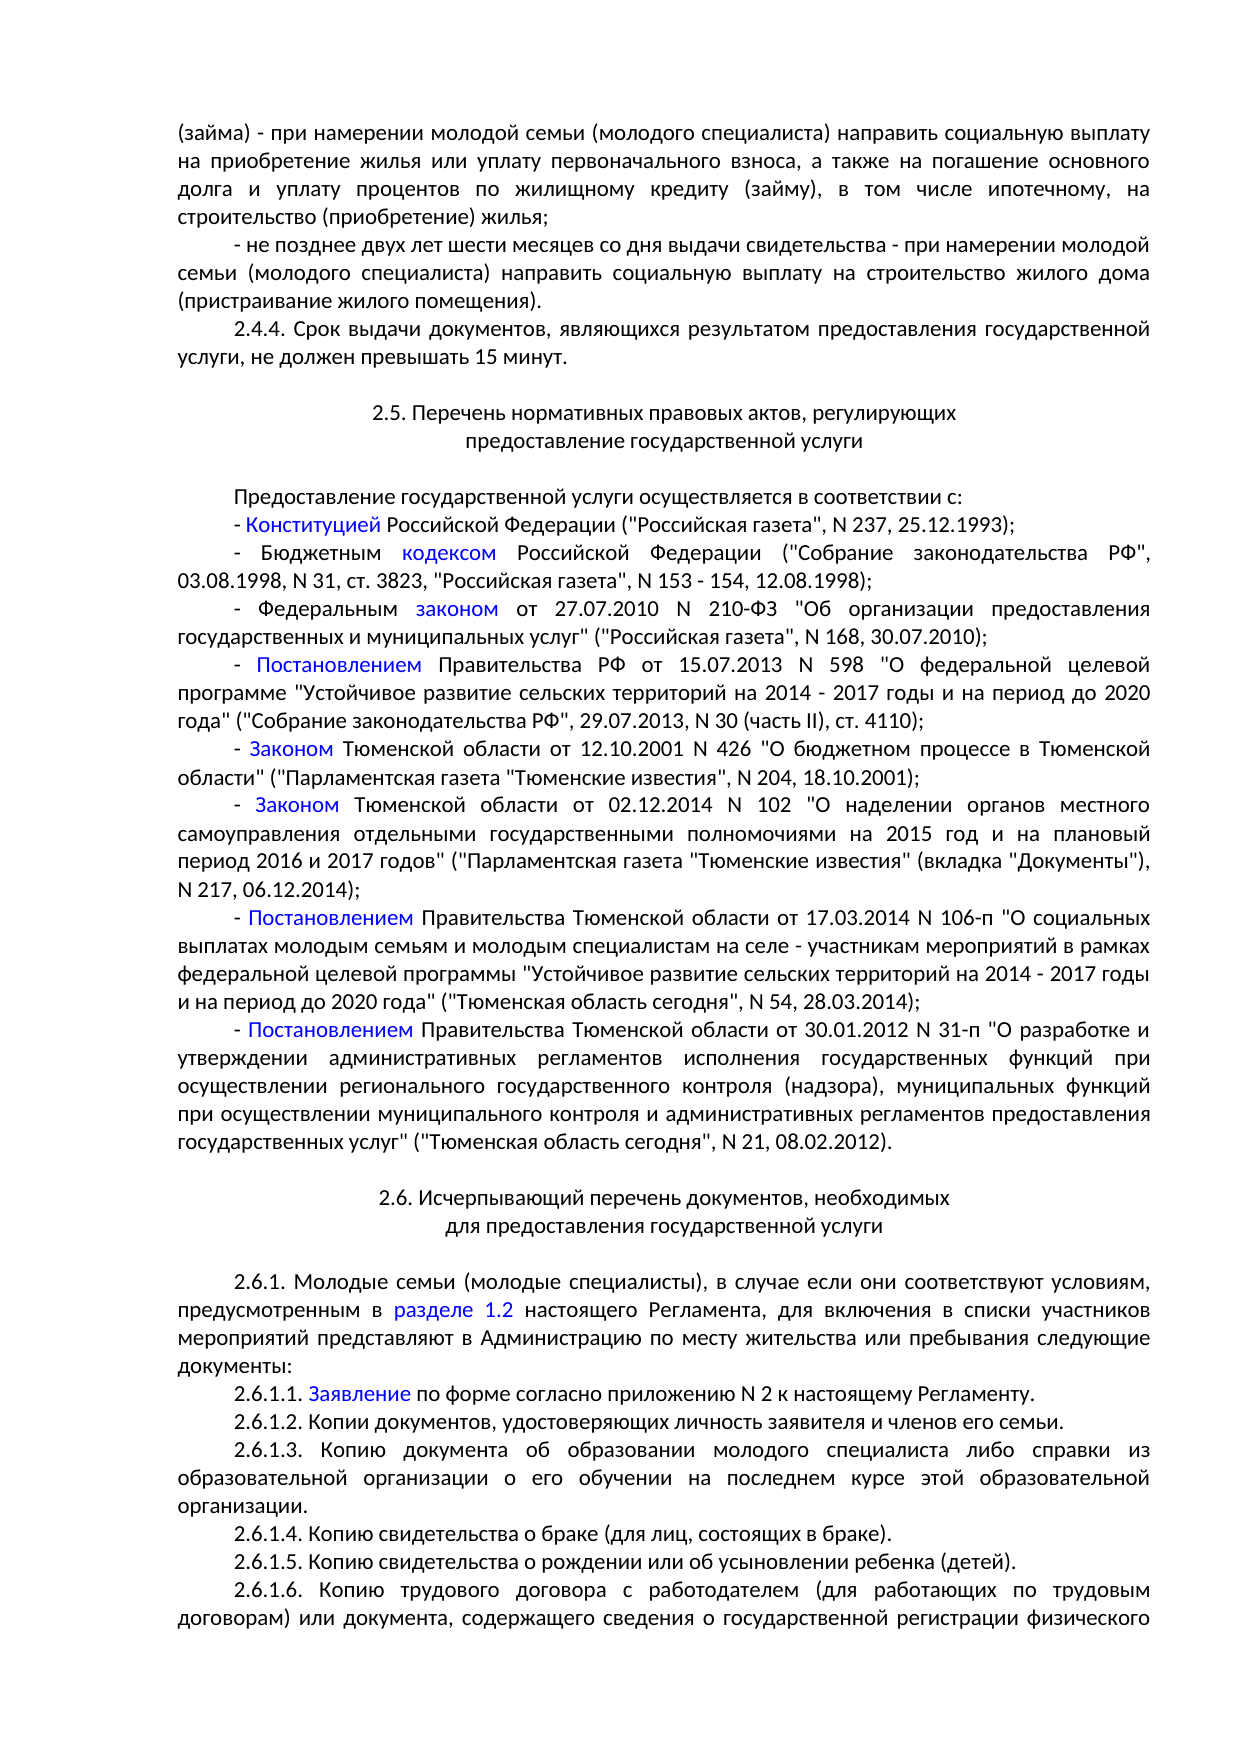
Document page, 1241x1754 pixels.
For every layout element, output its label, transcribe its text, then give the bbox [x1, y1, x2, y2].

text 2.6.1. Молодые семьи (молодые специалисты), в случае если они соответствуют условиям, предусмотренным в разделе 1.2 настоящего Регламента, для включения в списки участников мероприятий представляют в Администрацию по месту жительства или пребывания следующие документы: [177, 1267, 1152, 1379]
text - Законом Тюменской области от 12.10.2001 N 426 "О бюджетном процессе в Тюменской области" ("Парламентская газета "Тюменские известия", N 204, 18.10.2001); [177, 734, 1152, 791]
text 2.5. Перечень нормативных правовых актов, регулирующих [177, 398, 1152, 426]
text - Федеральным законом от 27.07.2010 N 210-ФЗ "Об организации предоставления государственных и муниципальных услуг" ("Российская газета", N 168, 30.07.2010); [177, 594, 1152, 651]
text - Конституцией Российской Федерации ("Российская газета", N 237, 25.12.1993); [177, 510, 1152, 538]
text предоставление государственной услуги [177, 426, 1152, 454]
text 2.6.1.5. Копию свидетельства о рождении или об усыновлении ребенка (детей). [177, 1547, 1152, 1575]
text - Постановлением Правительства Тюменской области от 30.01.2012 N 31-п "О разработке и утверждении административных регламентов исполнения государственных функций при осуществлении регионального государственного контроля (надзора), муниципальных функций при осуществлении муниципального контроля и административных регламентов предоставления государственных услуг" ("Тюменская область сегодня", N 21, 08.02.2012). [177, 1015, 1152, 1155]
text для предоставления государственной услуги [177, 1211, 1152, 1239]
text 2.6.1.3. Копию документа об образовании молодого специалиста либо справки из образовательной организации о его обучении на последнем курсе этой образовательной организации. [177, 1435, 1152, 1519]
text 2.6.1.2. Копии документов, удостоверяющих личность заявителя и членов его семьи. [177, 1407, 1152, 1435]
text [177, 1575, 1152, 1631]
text - Постановлением Правительства Тюменской области от 17.03.2014 N 106-п "О социальных выплатах молодым семьям и молодым специалистам на селе - участникам мероприятий в рамках федеральной целевой программы "Устойчивое развитие сельских территорий на 2014 - 2017 годы и на период до 2020 года" ("Тюменская область сегодня", N 54, 28.03.2014); [177, 903, 1152, 1015]
text 2.4.4. Срок выдачи документов, являющихся результатом предоставления государственной услуги, не должен превышать 15 минут. [177, 314, 1152, 370]
text - Бюджетным кодексом Российской Федерации ("Собрание законодательства РФ", 03.08.1998, N 31, ст. 3823, "Российская газета", N 153 - 154, 12.08.1998); [177, 538, 1152, 594]
text 2.6.1.1. Заявление по форме согласно приложению N 2 к настоящему Регламенту. [177, 1379, 1152, 1407]
text 2.6.1.4. Копию свидетельства о браке (для лиц, состоящих в браке). [177, 1519, 1152, 1547]
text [177, 118, 1152, 230]
text 2.6. Исчерпывающий перечень документов, необходимых [177, 1183, 1152, 1211]
text - не позднее двух лет шести месяцев со дня выдачи свидетельства - при намерении молодой семьи (молодого специалиста) направить социальную выплату на строительство жилого дома (пристраивание жилого помещения). [177, 230, 1152, 314]
text - Законом Тюменской области от 02.12.2014 N 102 "О наделении органов местного самоуправления отдельными государственными полномочиями на 2015 год и на плановый период 2016 и 2017 годов" ("Парламентская газета "Тюменские известия" (вкладка "Документы"), N 217, 06.12.2014); [177, 791, 1152, 903]
text - Постановлением Правительства РФ от 15.07.2013 N 598 "О федеральной целевой программе "Устойчивое развитие сельских территорий на 2014 - 2017 годы и на период до 2020 года" ("Собрание законодательства РФ", 29.07.2013, N 30 (часть II), ст. 4110); [177, 651, 1152, 734]
text Предоставление государственной услуги осуществляется в соответствии с: [177, 482, 1152, 510]
